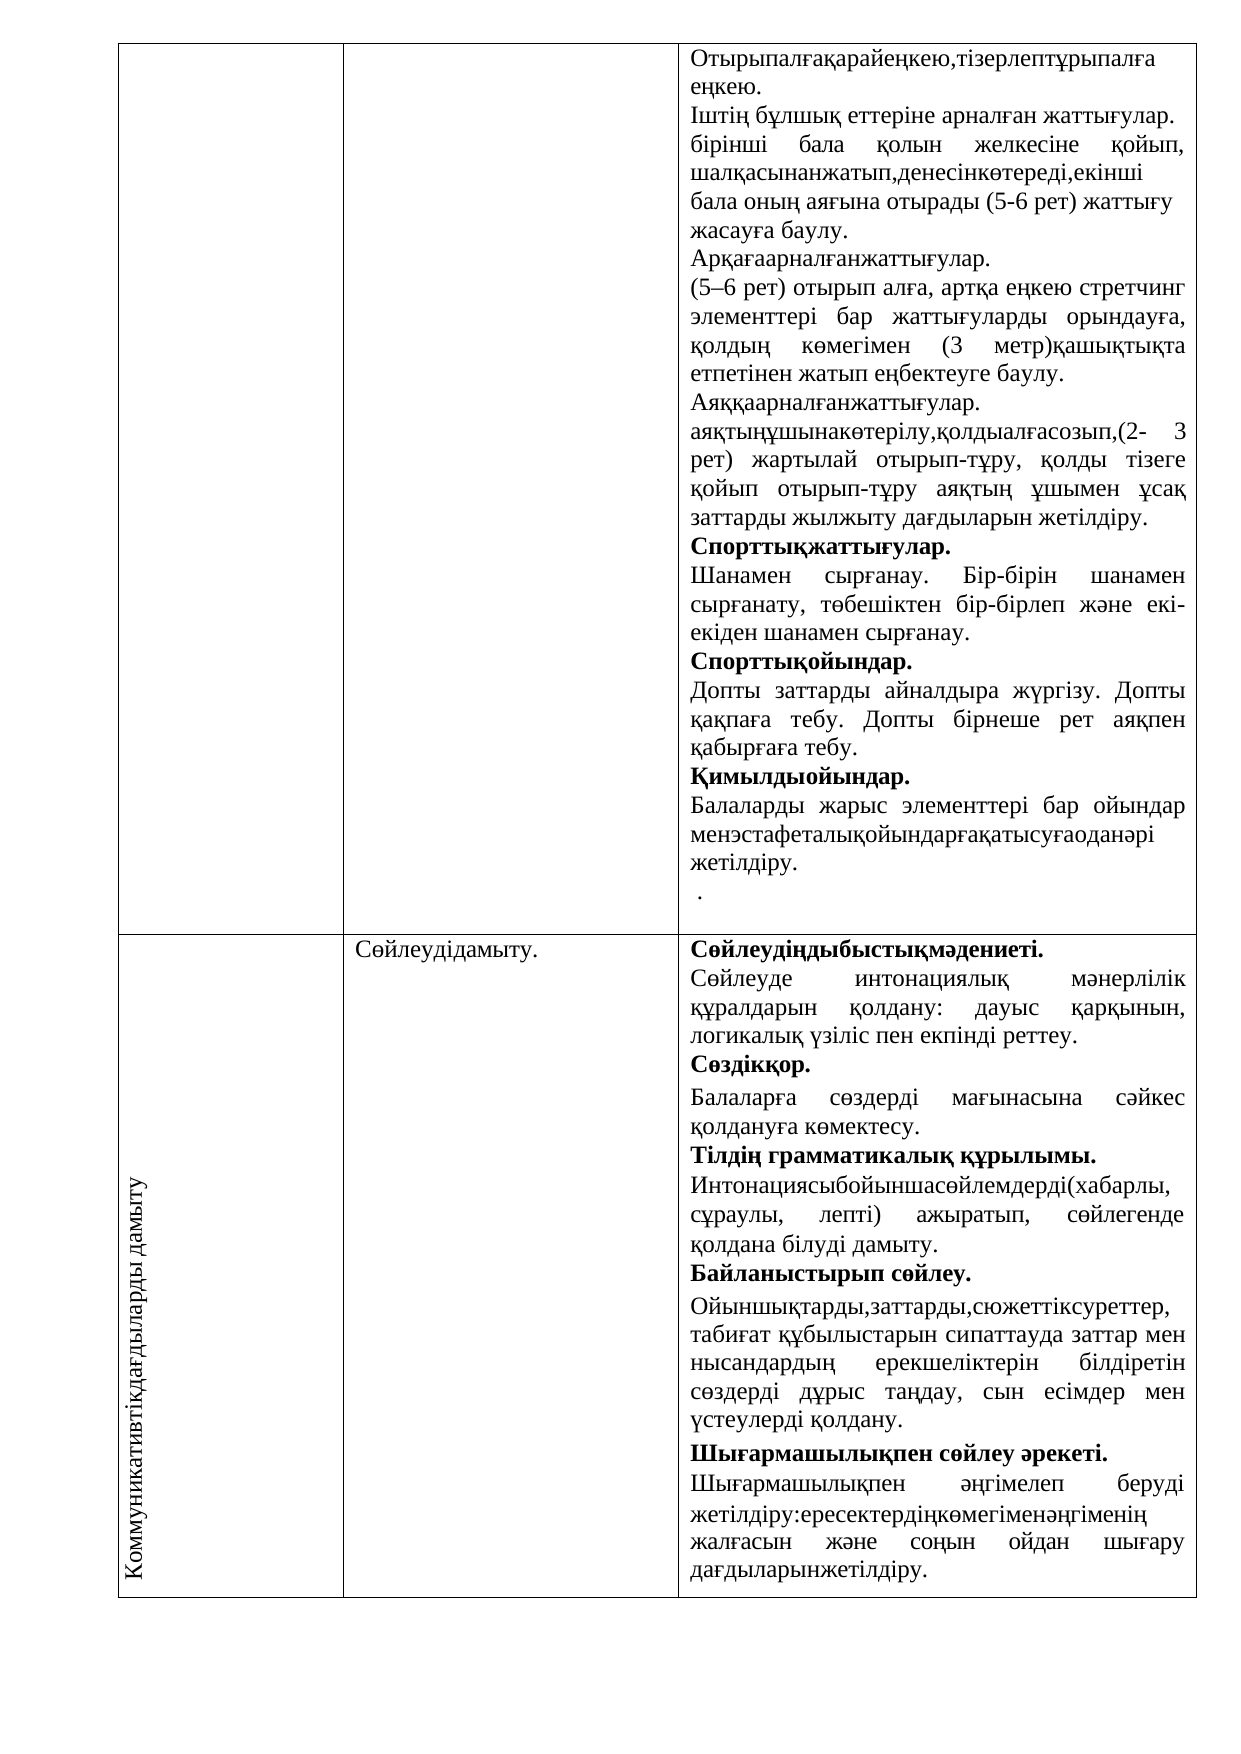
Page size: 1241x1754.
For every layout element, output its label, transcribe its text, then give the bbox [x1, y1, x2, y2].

table_cell Сөйлеудіңдыбыстықмәдениеті. Сөйлеуде интонациялық мәнерлілік құралдарын қолдану: дауыс қарқынын, логикалық үзіліс пен екпінді реттеу. Сөздікқор. Балаларға сөздерді мағынасына сәйкес қолдануға көмектесу. Тілдің грамматикалық құрылымы. Интонациясыбойыншасөйлемдерді(хабарлы, сұраулы, лепті) ажыратып, сөйлегенде қолдана білуді дамыту. Байланыстырып сөйлеу. Ойыншықтарды,заттарды,сюжеттіксуреттер, табиғат құбылыстарын сипаттауда заттар мен нысандардың ерекшеліктерін білдіретін сөздерді дұрыс таңдау, сын есімдер мен үстеулерді қолдану. Шығармашылықпен сөйлеу әрекеті. Шығармашылықпен әңгімелеп беруді жетілдіру:ересектердіңкөмегіменәңгіменің жалғасын және соңын ойдан шығару дағдыларынжетілдіру. [679, 935, 1196, 1597]
table_cell Сөйлеудідамыту. [344, 935, 678, 1597]
table_header [119, 44, 343, 934]
table_header Отырыпалғақарайеңкею,тізерлептұрыпалға еңкею. Іштің бұлшық еттеріне арналған жаттығулар. бірінші бала қолын желкесіне қойып, шалқасынанжатып,денесінкөтереді,екінші бала оның аяғына отырады (5-6 рет) жаттығу жасауға баулу. Арқағаарналғанжаттығулар. (5–6 рет) отырып алға, артқа еңкею стретчинг элементтері бар жаттығуларды орындауға, қолдың көмегімен (3 метр)қашықтықта етпетінен жатып еңбектеуге баулу. Аяққаарналғанжаттығулар. аяқтыңұшынакөтерілу,қолдыалғасозып,(2- 3 рет) жартылай отырып-тұру, қолды тізеге қойып отырып-тұру аяқтың ұшымен ұсақ заттарды жылжыту дағдыларын жетілдіру. Спорттықжаттығулар. Шанамен сырғанау. Бір-бірін шанамен сырғанату, төбешіктен бір-бірлеп және екі- екіден шанамен сырғанау. Спорттықойындар. Допты заттарды айналдыра жүргізу. Допты қақпаға тебу. Допты бірнеше рет аяқпен қабырғаға тебу. Қимылдыойындар. Балаларды жарыс элементтері бар ойындар менэстафеталықойындарғақатысуғаоданәрі жетілдіру. . [679, 44, 1196, 934]
table_cell Коммуникативтікдағдыларды дамыту [119, 935, 343, 1597]
table_header [344, 44, 678, 934]
